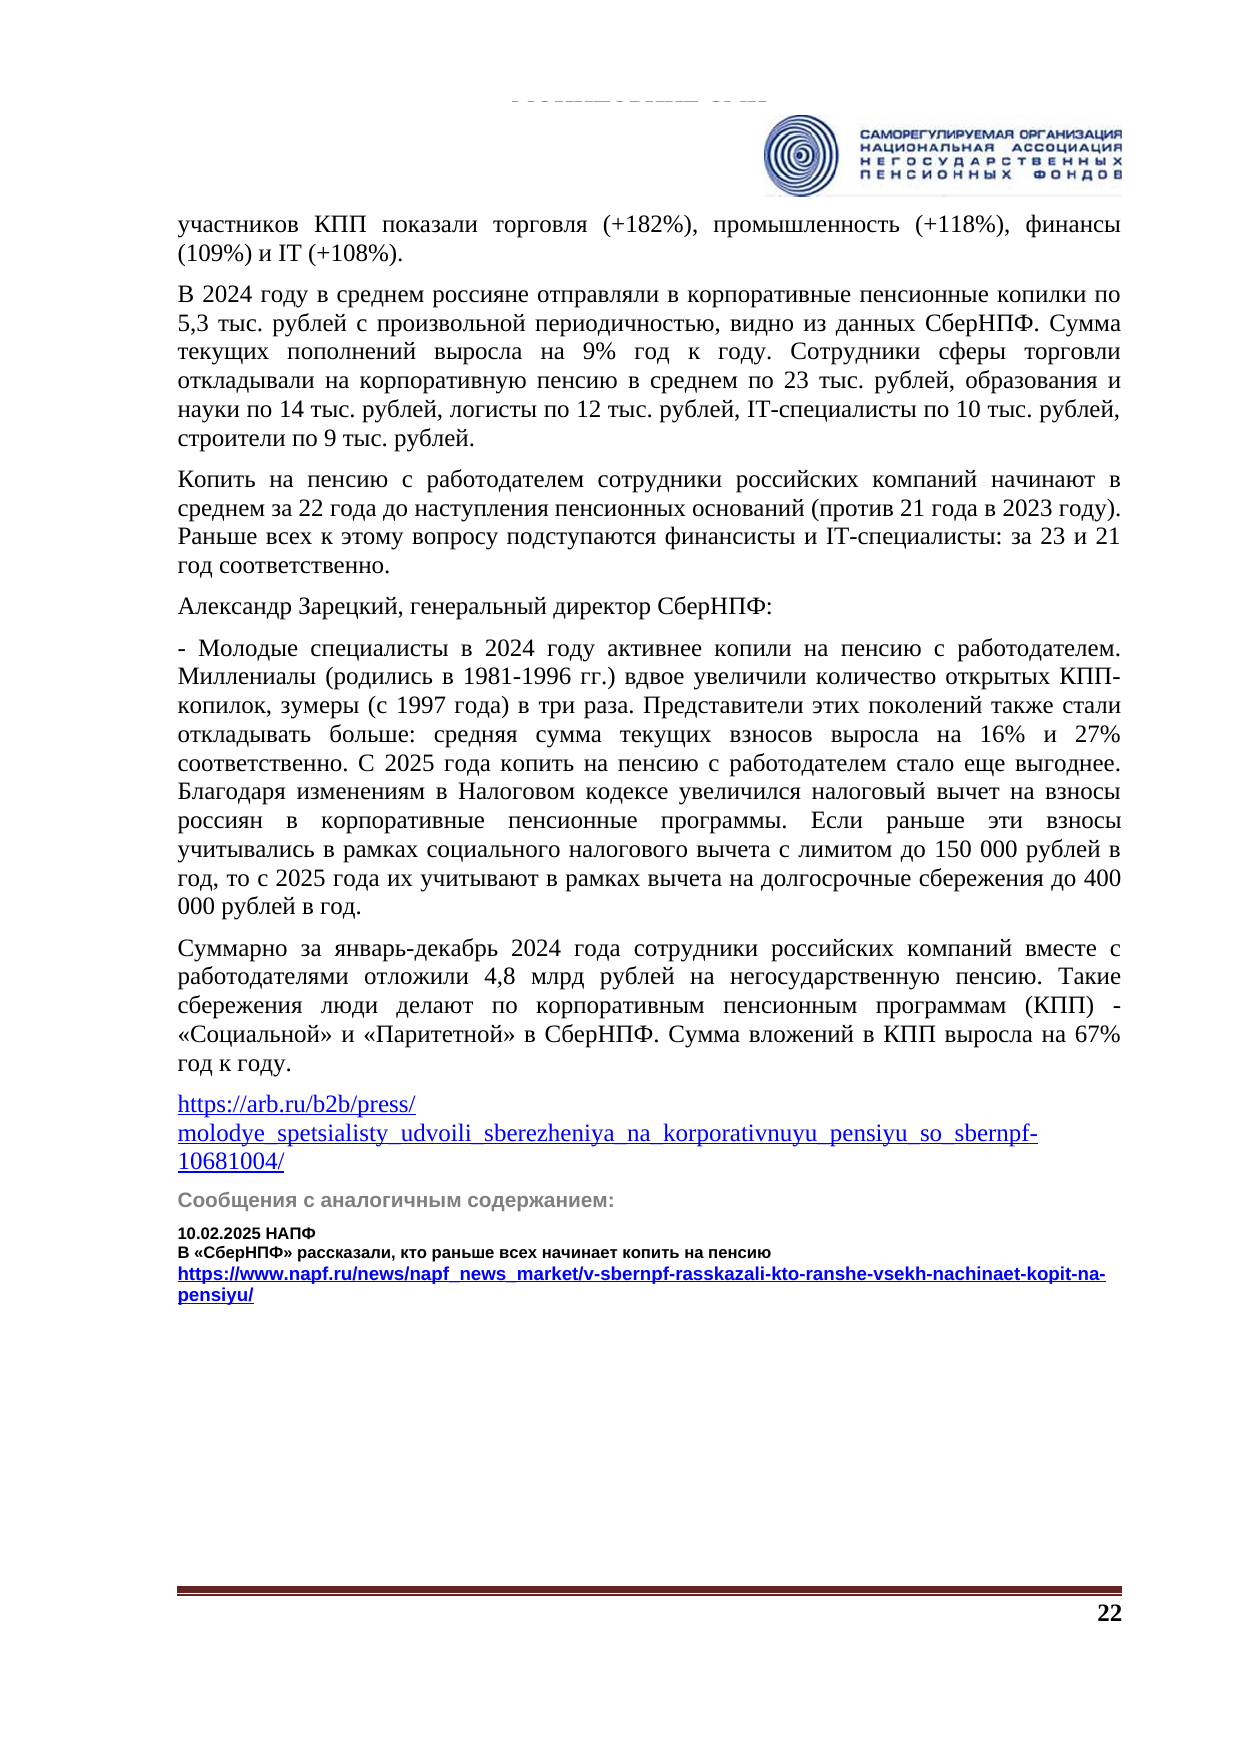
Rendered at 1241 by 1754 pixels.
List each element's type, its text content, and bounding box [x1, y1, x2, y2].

text Суммарно за январь-декабрь 2024 года сотрудники российских компаний вместе с работодателями отложили 4,8 млрд рублей на негосударственную пенсию. Такие сбережения люди делают по корпоративным пенсионным программам (КПП) - «Социальной» и «Паритетной» в СберНПФ. Сумма вложений в КПП выросла на 67% год к году. [177, 933, 1122, 1076]
text Копить на пенсию с работодателем сотрудники российских компаний начинают в среднем за 22 года до наступления пенсионных оснований (против 21 года в 2023 году). Раньше всех к этому вопросу подступаются финансисты и IT-специалисты: за 23 и 21 год соответственно. [177, 464, 1122, 579]
title Сообщения с аналогичным содержанием: [177, 1188, 1122, 1212]
text 10.02.2025 НАПФ В «СберНПФ» рассказали, кто раньше всех начинает копить на пенсию https://www.napf.ru/news/napf_news_market/v-sbernpf-rasskazali-kto-ranshe-vsekh-nachinaet-kopit-na-pensiyu/ [177, 1224, 1122, 1306]
text Александр Зарецкий, генеральный директор СберНПФ: [177, 591, 1122, 620]
picture [764, 115, 1122, 197]
text В 2024 году в среднем россияне отправляли в корпоративные пенсионные копилки по 5,3 тыс. рублей с произвольной периодичностью, видно из данных СберНПФ. Сумма текущих пополнений выросла на 9% год к году. Сотрудники сферы торговли откладывали на корпоративную пенсию в среднем по 23 тыс. рублей, образования и науки по 14 тыс. рублей, логисты по 12 тыс. рублей, IT-специалисты по 10 тыс. рублей, строители по 9 тыс. рублей. [177, 279, 1122, 451]
text - Молодые специалисты в 2024 году активнее копили на пенсию с работодателем. Миллениалы (родились в 1981-1996 гг.) вдвое увеличили количество открытых КПП-копилок, зумеры (с 1997 года) в три раза. Представители этих поколений также стали откладывать больше: средняя сумма текущих взносов выросла на 16% и 27% соответственно. С 2025 года копить на пенсию с работодателем стало еще выгоднее. Благодаря изменениям в Налоговом кодексе увеличился налоговый вычет на взносы россиян в корпоративные пенсионные программы. Если раньше эти взносы учитывались в рамках социального налогового вычета с лимитом до 150 000 рублей в год, то с 2025 года их учитывают в рамках вычета на долгосрочные сбережения до 400 000 рублей в год. [177, 633, 1122, 920]
text https://arb.ru/b2b/press/molodye_spetsialisty_udvoili_sberezheniya_na_korporativnuyu_pensiyu_so_sbernpf-10681004/ [177, 1089, 1122, 1175]
